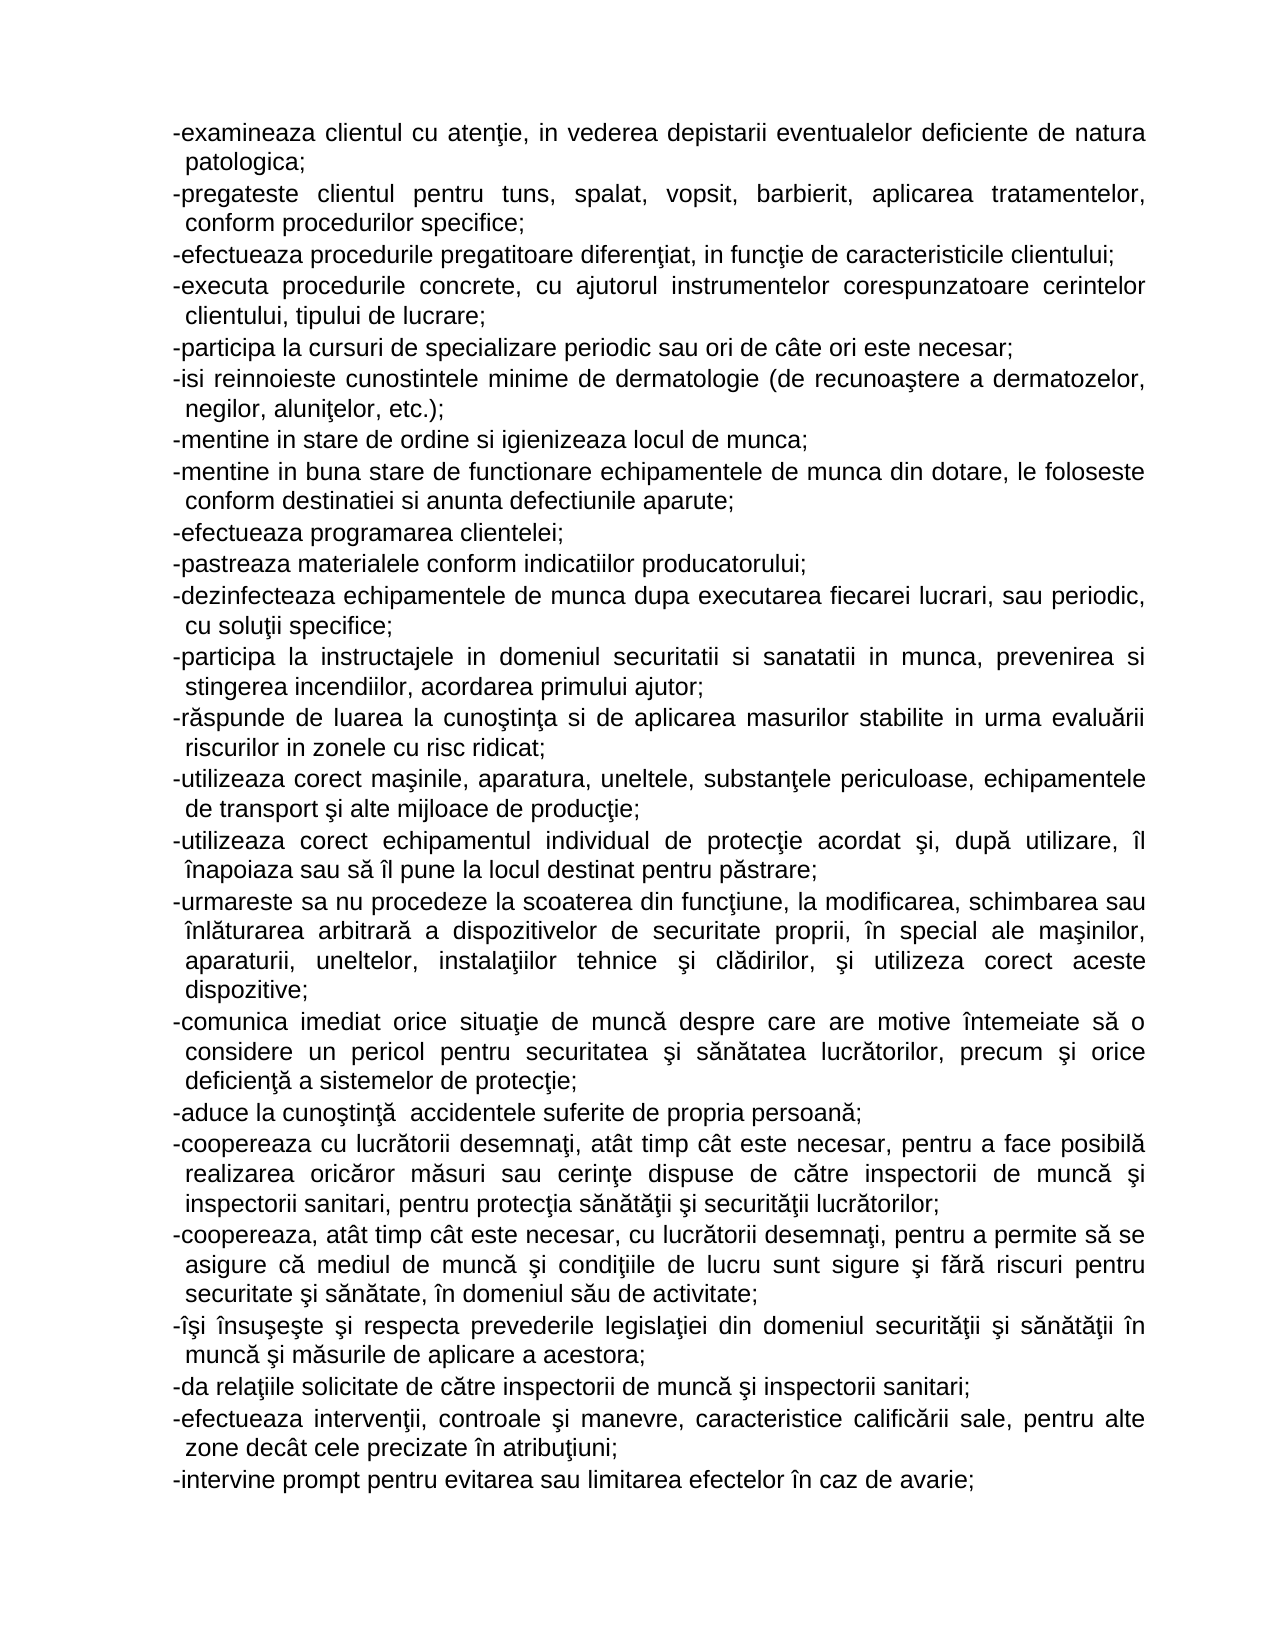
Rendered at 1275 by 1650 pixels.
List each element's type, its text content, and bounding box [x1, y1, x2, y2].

text -efectueaza intervenţii, controale şi manevre, caracteristice calificării sale, pentru alte zone decât cele precizate în atribuţiuni; [172, 1403, 1147, 1462]
text -efectueaza programarea clientelei; [172, 518, 1147, 547]
text -comunica imediat orice situaţie de muncă despre care are motive întemeiate să o considere un pericol pentru securitatea şi sănătatea lucrătorilor, precum şi orice deficienţă a sistemelor de protecţie; [172, 1007, 1147, 1095]
text -examineaza clientul cu atenţie, in vederea depistarii eventualelor deficiente de natura patologica; [172, 117, 1147, 176]
text -coopereaza cu lucrătorii desemnaţi, atât timp cât este necesar, pentru a face posibilă realizarea oricăror măsuri sau cerinţe dispuse de către inspectorii de muncă şi inspectorii sanitari, pentru protecţia sănătăţii şi securităţii lucrătorilor; [172, 1129, 1147, 1217]
text -efectueaza procedurile pregatitoare diferenţiat, in funcţie de caracteristicile clientului; [172, 240, 1147, 268]
text -îşi însuşeşte şi respecta prevederile legislaţiei din domeniul securităţii şi sănătăţii în muncă şi măsurile de aplicare a acestora; [172, 1311, 1147, 1369]
text -mentine in stare de ordine si igienizeaza locul de munca; [172, 425, 1147, 454]
text -pregateste clientul pentru tuns, spalat, vopsit, barbierit, aplicarea tratamentelor, conform procedurilor specifice; [172, 179, 1147, 237]
text -utilizeaza corect echipamentul individual de protecţie acordat şi, după utilizare, îl înapoiaza sau să îl pune la locul destinat pentru păstrare; [172, 826, 1147, 884]
text -pastreaza materialele conform indicatiilor producatorului; [172, 549, 1147, 578]
text -răspunde de luarea la cunoştinţa si de aplicarea masurilor stabilite in urma evaluării riscurilor in zonele cu risc ridicat; [172, 703, 1147, 762]
text -intervine prompt pentru evitarea sau limitarea efectelor în caz de avarie; [172, 1465, 1147, 1493]
text -da relaţiile solicitate de către inspectorii de muncă şi inspectorii sanitari; [172, 1372, 1147, 1401]
text -urmareste sa nu procedeze la scoaterea din funcţiune, la modificarea, schimbarea sau înlăturarea arbitrară a dispozitivelor de securitate proprii, în special ale maşinilor, aparaturii, uneltelor, instalaţiilor tehnice şi clădirilor, şi utilizeza corect aceste dispozitive; [172, 887, 1147, 1004]
text -aduce la cunoştinţă accidentele suferite de propria persoană; [172, 1098, 1147, 1127]
text -participa la cursuri de specializare periodic sau ori de câte ori este necesar; [172, 332, 1147, 361]
text -coopereaza, atât timp cât este necesar, cu lucrătorii desemnaţi, pentru a permite să se asigure că mediul de muncă şi condiţiile de lucru sunt sigure şi fără riscuri pentru securitate şi sănătate, în domeniul său de activitate; [172, 1220, 1147, 1308]
text -executa procedurile concrete, cu ajutorul instrumentelor corespunzatoare cerintelor clientului, tipului de lucrare; [172, 271, 1147, 330]
text -isi reinnoieste cunostintele minime de dermatologie (de recunoaştere a dermatozelor, negilor, aluniţelor, etc.); [172, 364, 1147, 422]
text -mentine in buna stare de functionare echipamentele de munca din dotare, le foloseste conform destinatiei si anunta defectiunile aparute; [172, 457, 1147, 515]
text -participa la instructajele in domeniul securitatii si sanatatii in munca, prevenirea si stingerea incendiilor, acordarea primului ajutor; [172, 642, 1147, 701]
text -utilizeaza corect maşinile, aparatura, uneltele, substanţele periculoase, echipamentele de transport şi alte mijloace de producţie; [172, 764, 1147, 823]
text -dezinfecteaza echipamentele de munca dupa executarea fiecarei lucrari, sau periodic, cu soluţii specifice; [172, 581, 1147, 639]
